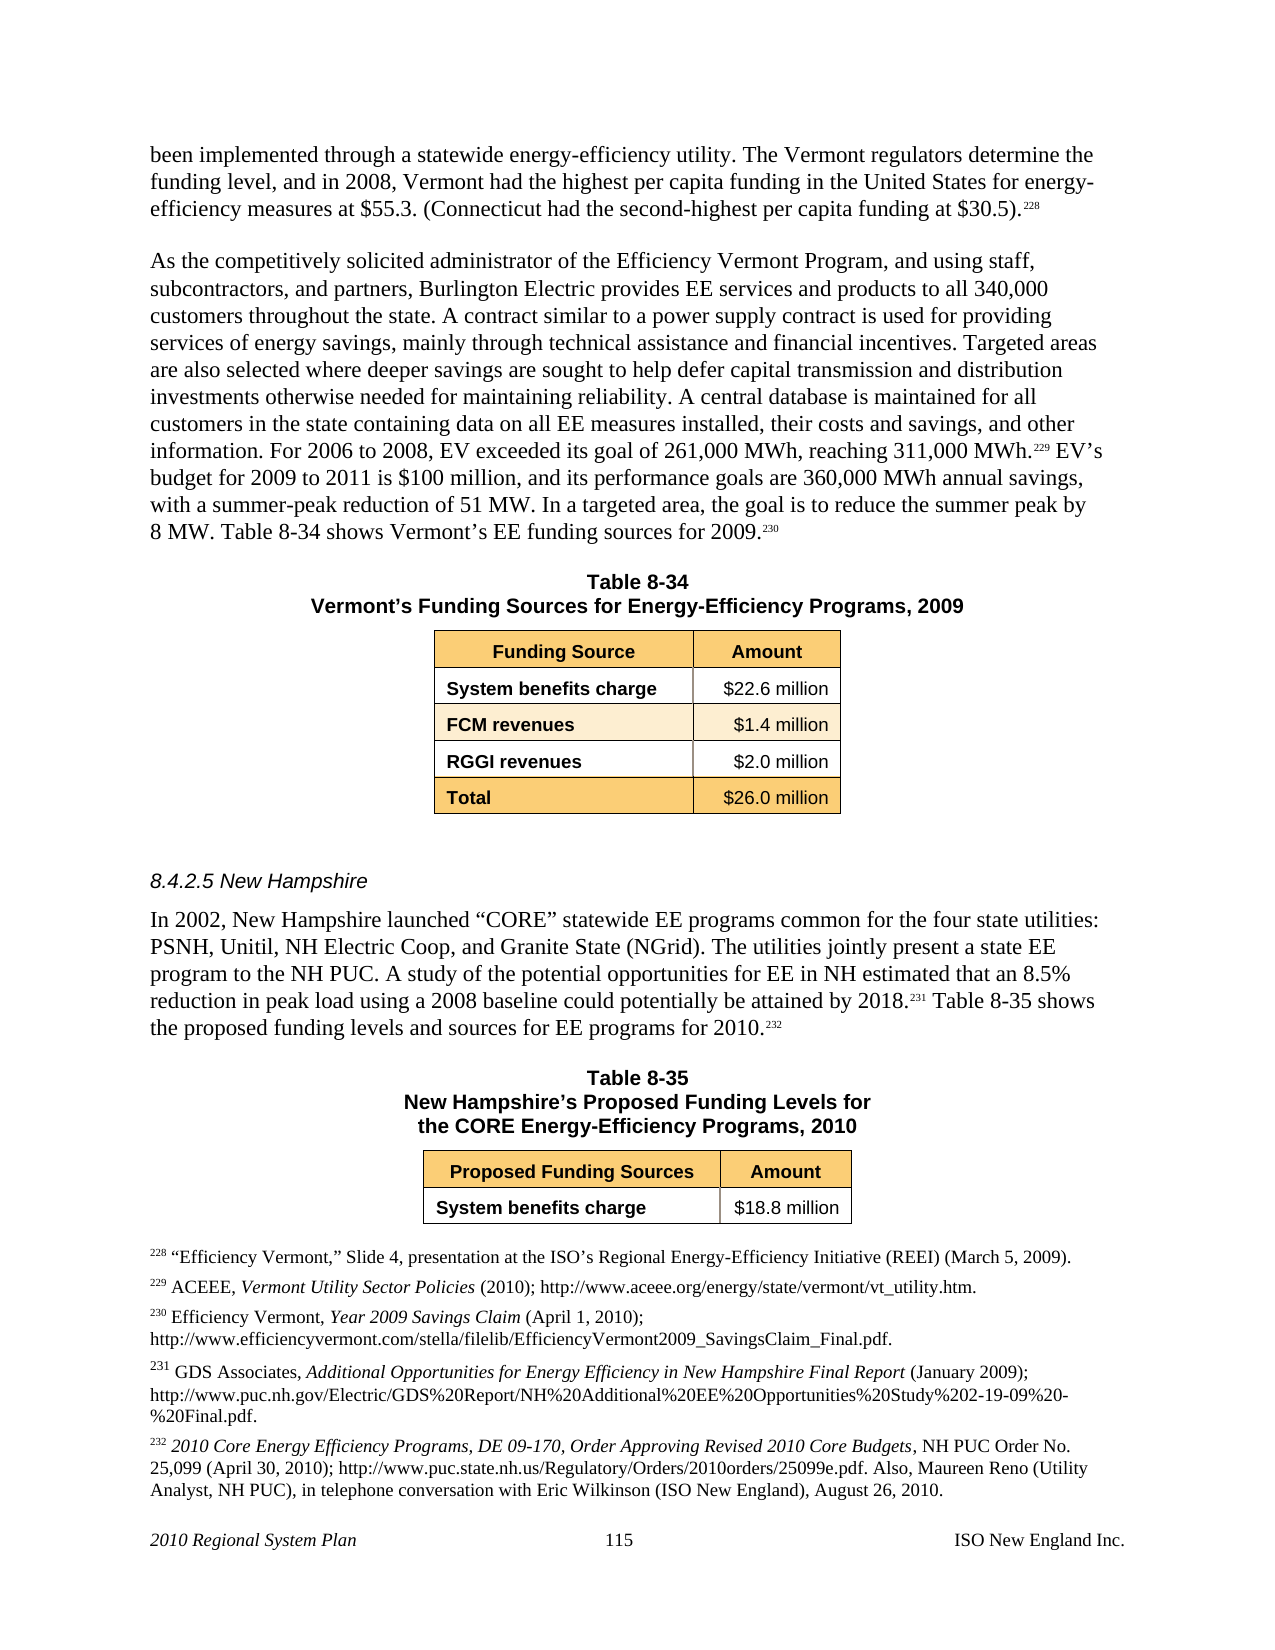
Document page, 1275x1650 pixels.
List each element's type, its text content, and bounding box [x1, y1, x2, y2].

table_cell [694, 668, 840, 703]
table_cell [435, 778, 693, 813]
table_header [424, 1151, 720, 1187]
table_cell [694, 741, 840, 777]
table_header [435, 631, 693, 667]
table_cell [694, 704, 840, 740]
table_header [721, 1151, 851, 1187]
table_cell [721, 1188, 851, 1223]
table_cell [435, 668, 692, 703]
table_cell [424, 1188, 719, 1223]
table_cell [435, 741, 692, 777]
subtitle New Hampshire [150, 866, 1125, 893]
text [150, 141, 1125, 222]
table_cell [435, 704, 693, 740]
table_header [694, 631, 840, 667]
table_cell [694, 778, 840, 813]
